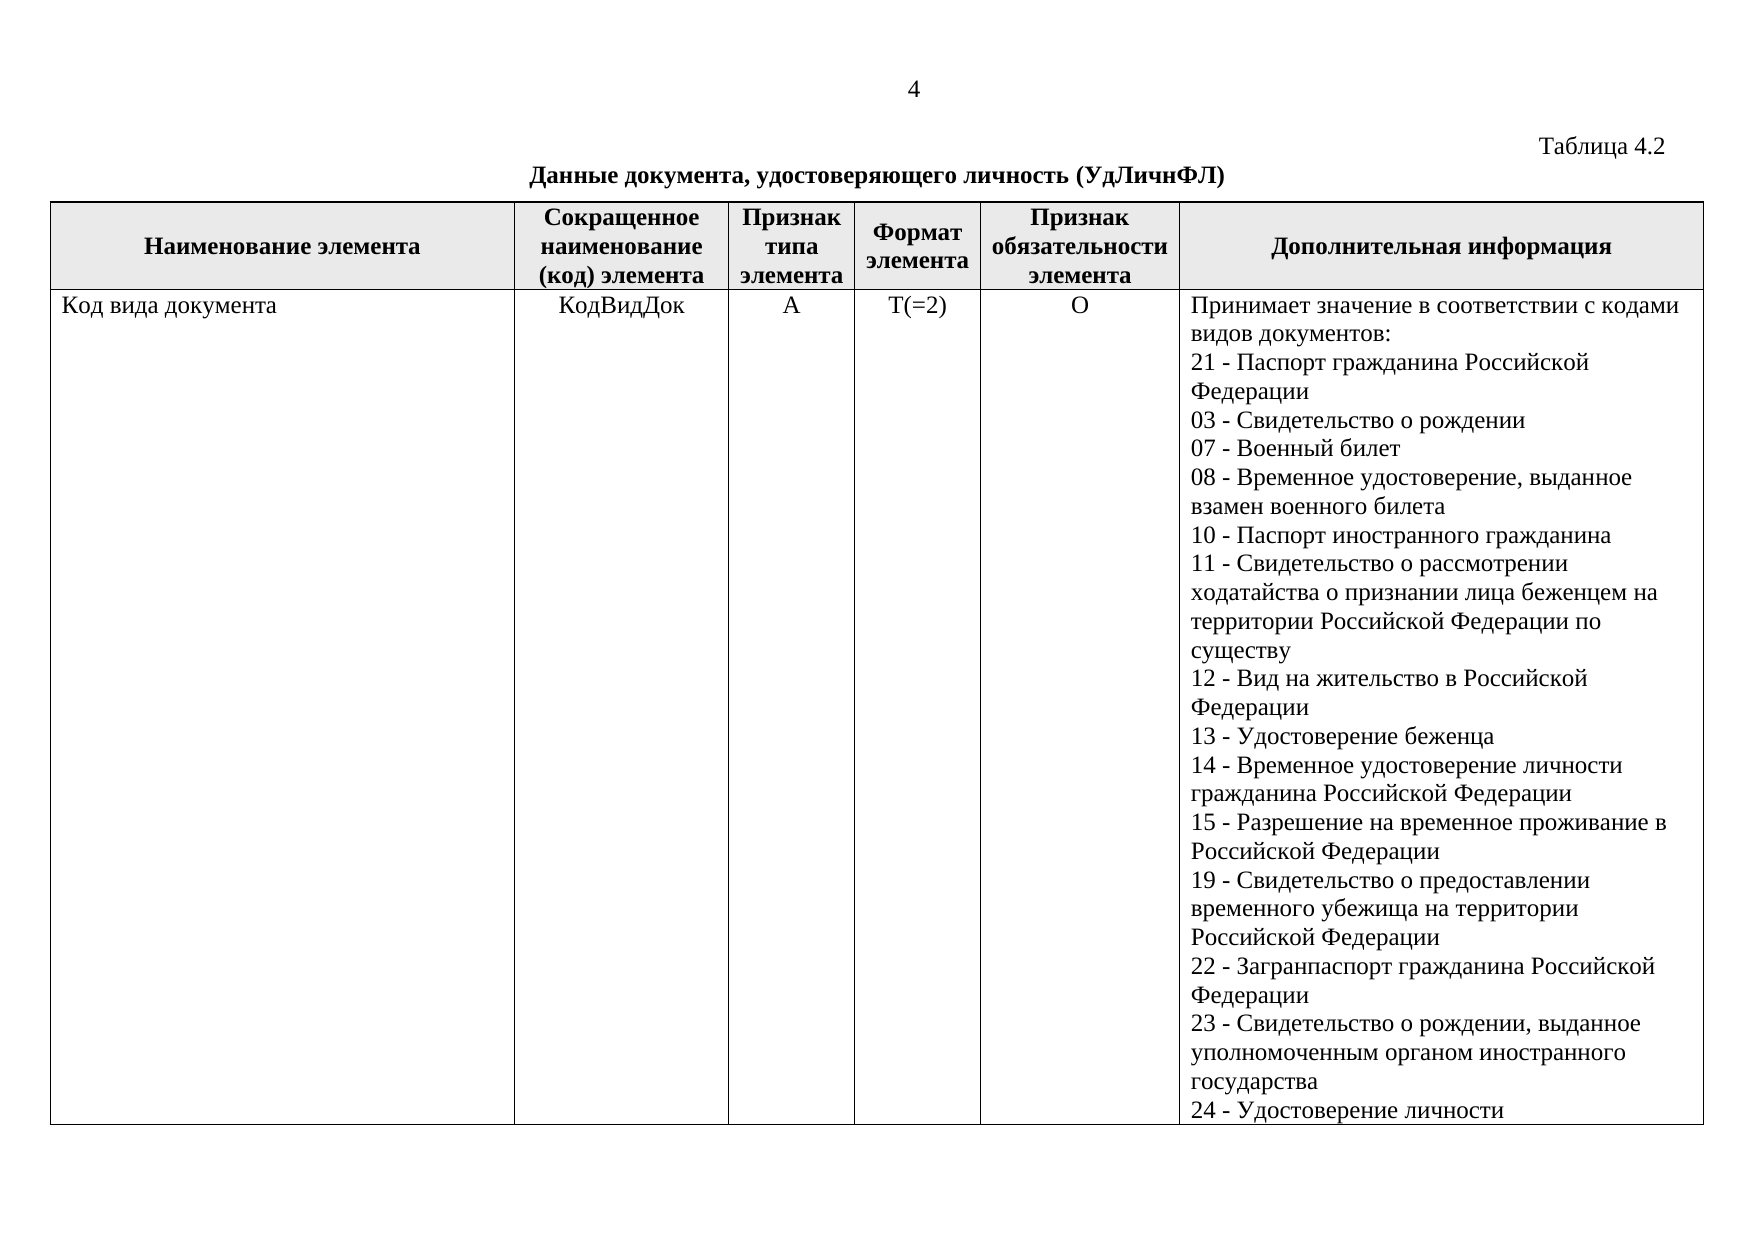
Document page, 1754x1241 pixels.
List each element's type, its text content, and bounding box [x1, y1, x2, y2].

table_header Признак обязательности элемента [981, 203, 1179, 289]
table_cell КодВидДок [515, 290, 728, 1123]
table_cell О [981, 290, 1179, 1123]
text Данные документа, удостоверяющего личность (УдЛичнФЛ) [88, 160, 1665, 189]
table_header Дополнительная информация [1180, 203, 1703, 289]
table_header Наименование элемента [51, 203, 514, 289]
table_header Сокращенное наименование (код) элемента [515, 203, 728, 289]
table_header Признак типа элемента [729, 203, 854, 289]
table_cell T(=2) [855, 290, 980, 1123]
table_cell А [729, 290, 854, 1123]
table_header Формат элемента [855, 203, 980, 289]
text Таблица 4.2 [88, 131, 1665, 160]
table_cell Код вида документа [51, 290, 514, 1123]
